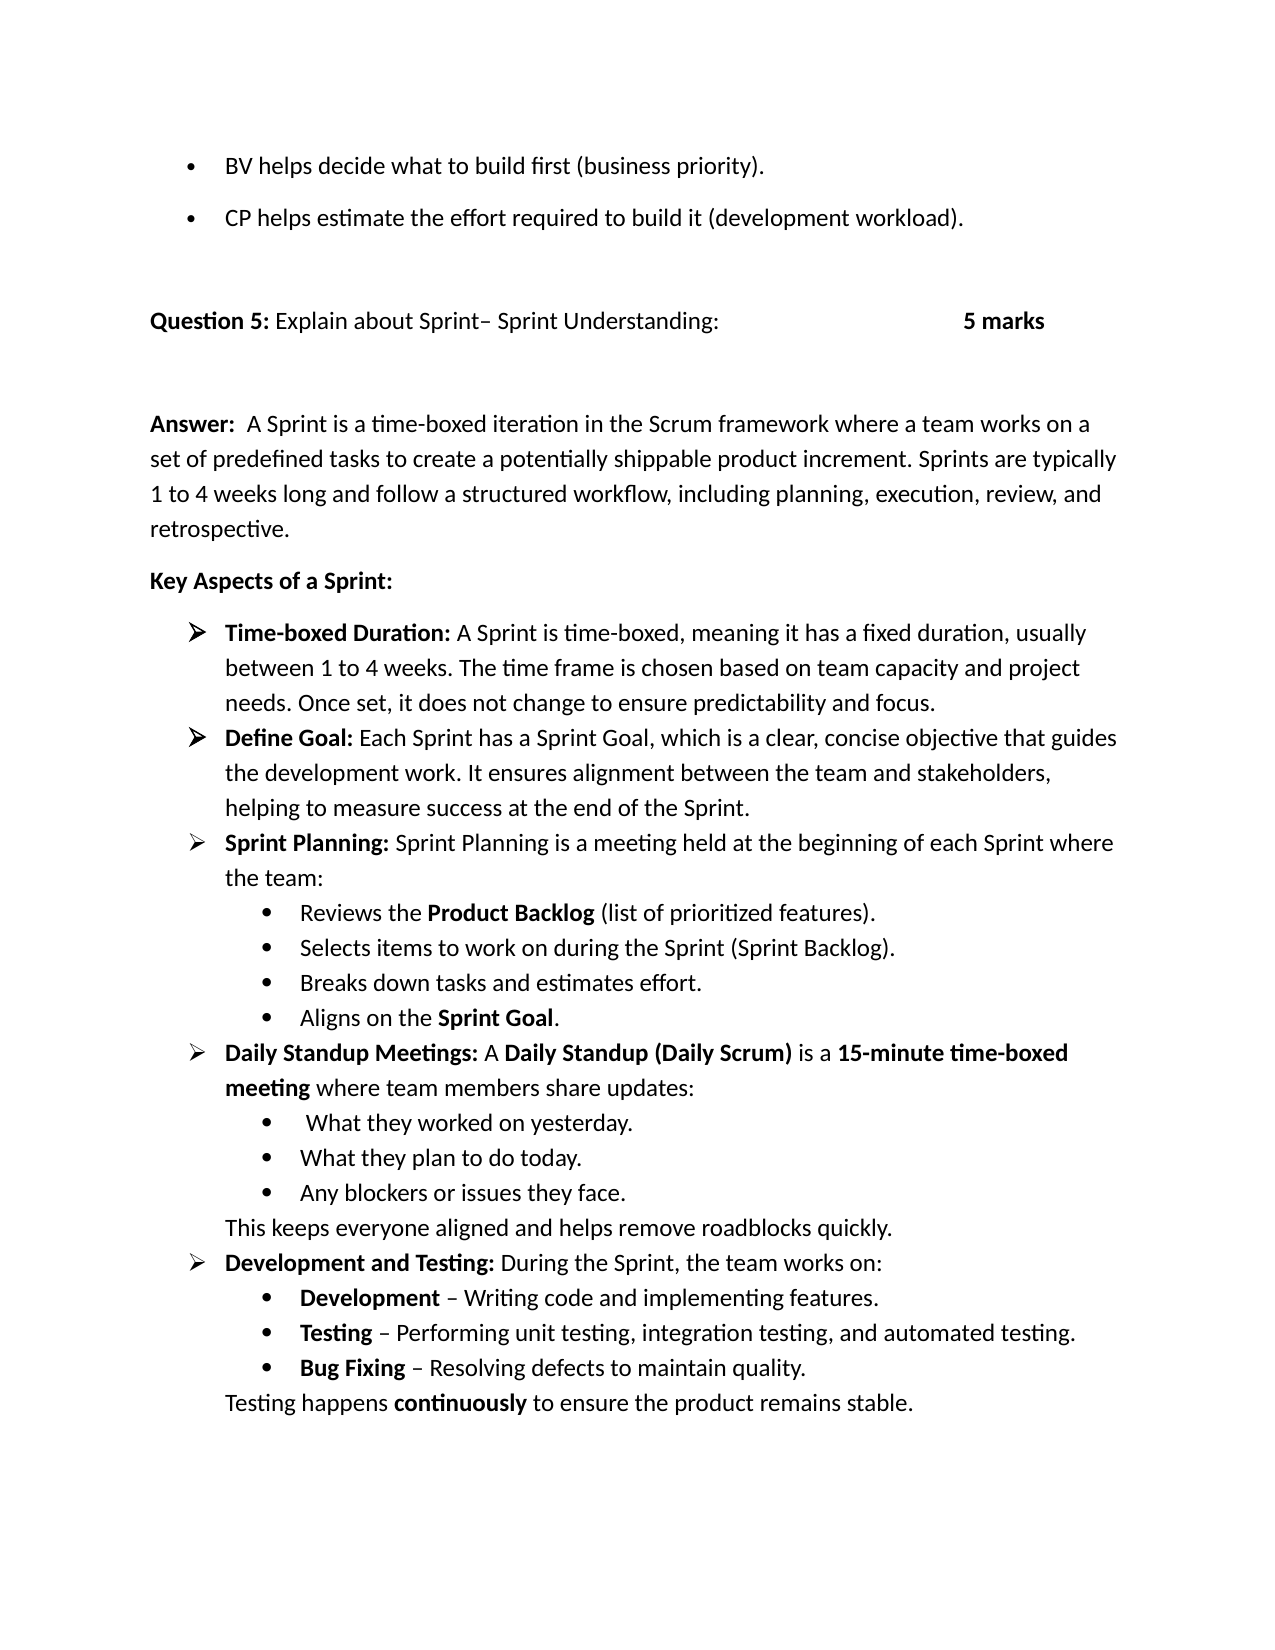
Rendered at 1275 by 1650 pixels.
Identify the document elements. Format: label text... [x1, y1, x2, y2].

list This keeps everyone aligned and helps remove roadblocks quickly. [225, 1212, 1125, 1242]
list Reviews the Product Backlog (list of prioritized features). [262, 897, 1125, 927]
list What they worked on yesterday. [262, 1107, 1125, 1137]
list What they plan to do today. [262, 1142, 1125, 1172]
list Testing happens continuously to ensure the product remains stable. [225, 1387, 1125, 1417]
list Time-boxed Duration: A Sprint is time-boxed, meaning it has a fixed duration, usually between 1 to 4 weeks. The time frame is chosen based on team capacity and project needs. Once set, it does not change to ensure predictability and focus. [187, 617, 1125, 717]
list BV helps decide what to build first (business priority). [187, 150, 1125, 181]
list Bug Fixing – Resolving defects to maintain quality. [262, 1352, 1125, 1382]
text Answer: A Sprint is a time-boxed iteration in the Scrum framework where a team works on a set of predefined tasks to create a potentially shippable product increment. Sprints are typically 1 to 4 weeks long and follow a structured workflow, including planning, execution, review, and retrospective. [150, 408, 1125, 544]
list Selects items to work on during the Sprint (Sprint Backlog). [262, 932, 1125, 962]
list Breaks down tasks and estimates effort. [262, 967, 1125, 997]
list Daily Standup Meetings: A Daily Standup (Daily Scrum) is a 15-minute time-boxed meeting where team members share updates: [187, 1037, 1125, 1102]
list Development – Writing code and implementing features. [262, 1282, 1125, 1312]
list Define Goal: Each Sprint has a Sprint Goal, which is a clear, concise objective that guides the development work. It ensures alignment between the team and stakeholders, helping to measure success at the end of the Sprint. [187, 722, 1125, 822]
list Any blockers or issues they face. [262, 1177, 1125, 1207]
list Testing – Performing unit testing, integration testing, and automated testing. [262, 1317, 1125, 1347]
list Aligns on the Sprint Goal. [262, 1002, 1125, 1032]
text Key Aspects of a Sprint: [150, 565, 1125, 596]
text Question 5: Explain about Sprint– Sprint Understanding: 5 marks [150, 305, 1125, 336]
list CP helps estimate the effort required to build it (development workload). [187, 202, 1125, 232]
list Sprint Planning: Sprint Planning is a meeting held at the beginning of each Sprint where the team: [187, 827, 1125, 892]
list Development and Testing: During the Sprint, the team works on: [187, 1247, 1125, 1277]
